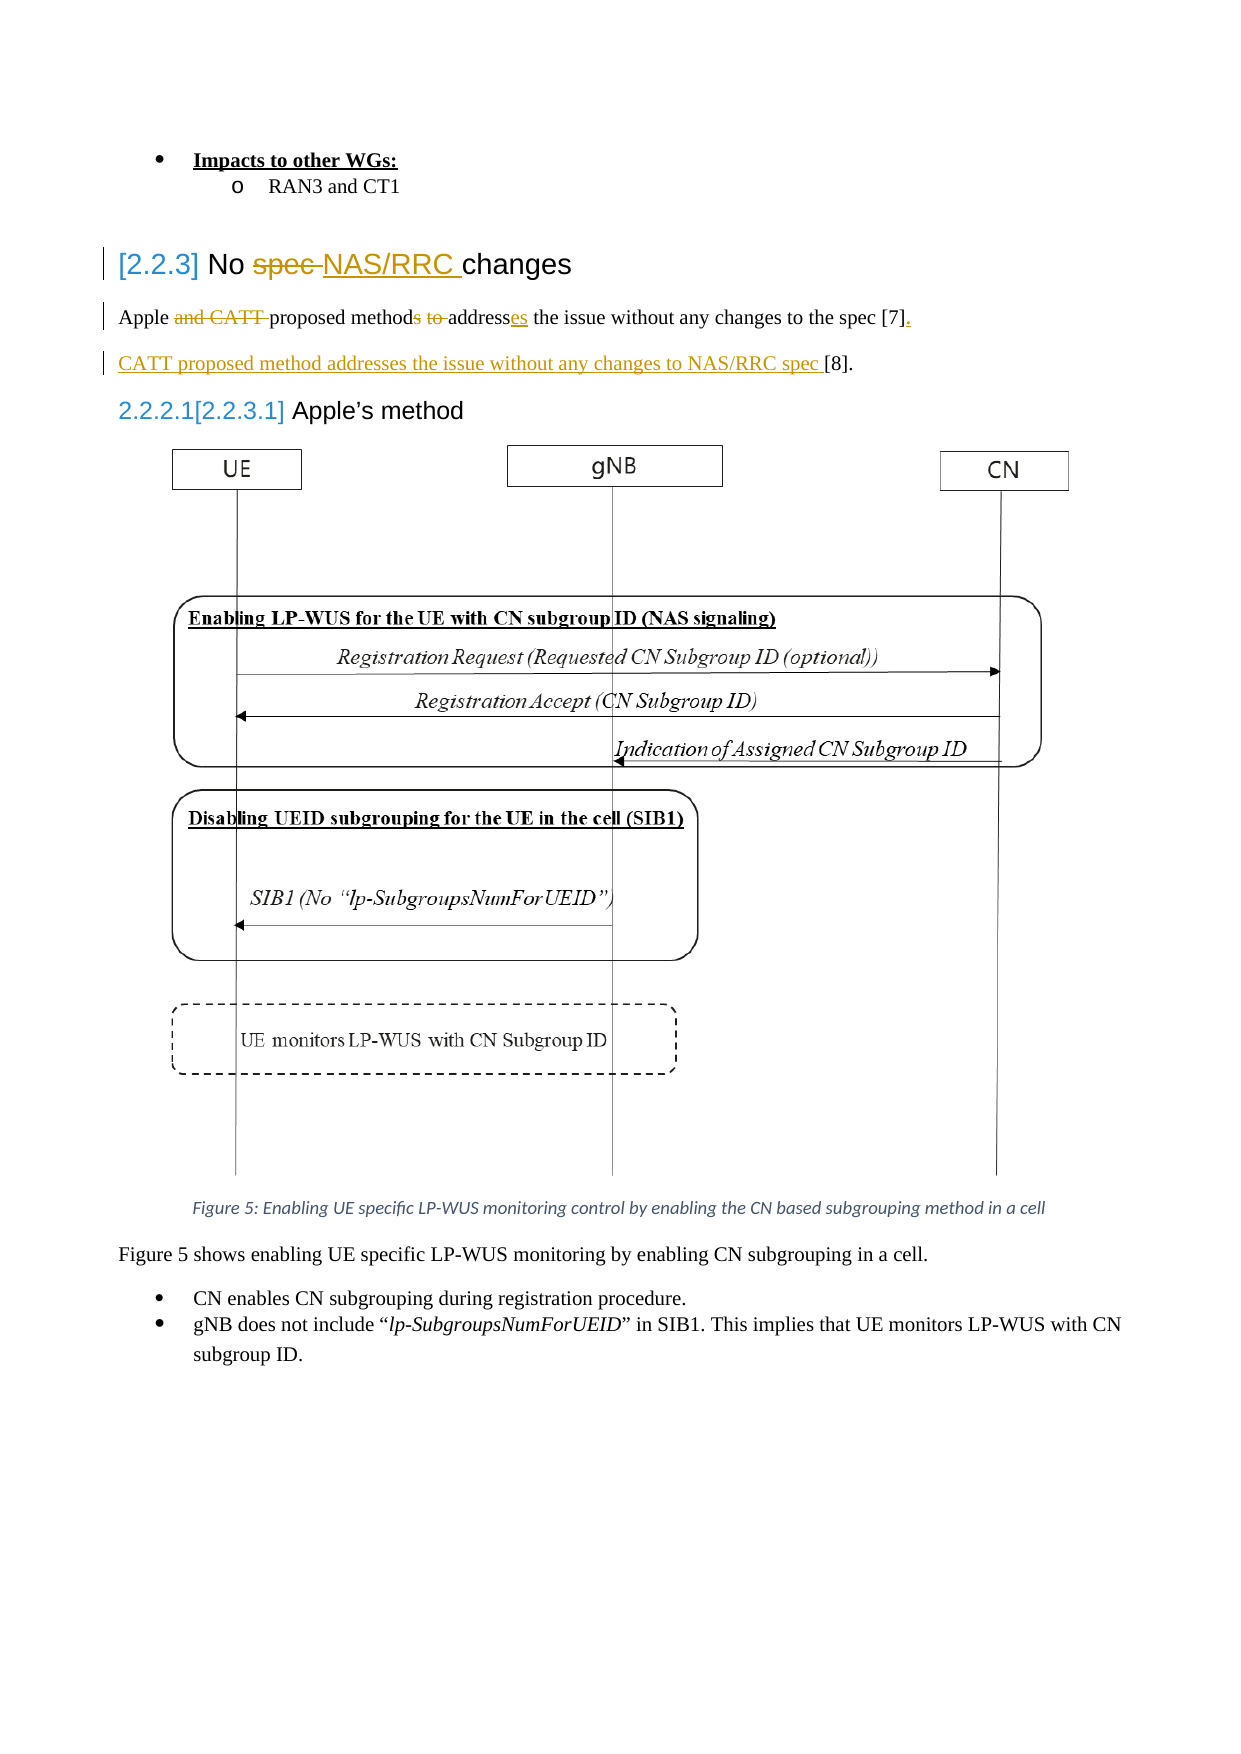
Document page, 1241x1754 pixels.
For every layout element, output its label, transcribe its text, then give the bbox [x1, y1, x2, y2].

subtitle No changes [118, 247, 1122, 280]
text Apple proposed method address the issue without any changes to the spec [7] [118, 302, 1122, 330]
list gNB does not include “lp-SubgroupsNumForUEID” in SIB1. This implies that UE monitors LP-WUS with CN subgroup ID. [156, 1312, 1122, 1367]
list Impacts to other WGs: [156, 147, 1122, 172]
picture [171, 445, 1069, 1176]
text Figure 5 shows enabling UE specific LP-WUS monitoring by enabling CN subgrouping in a cell. [118, 1242, 1122, 1266]
list RAN3 and CT1 [231, 174, 1122, 200]
list CN enables CN subgrouping during registration procedure. [156, 1286, 1122, 1310]
subtitle Apple’s method [118, 396, 1122, 424]
text Figure 5: Enabling UE specific LP-WUS monitoring control by enabling the CN based subgrouping method in a cell [118, 1196, 1122, 1219]
text [8]. [118, 351, 1122, 375]
